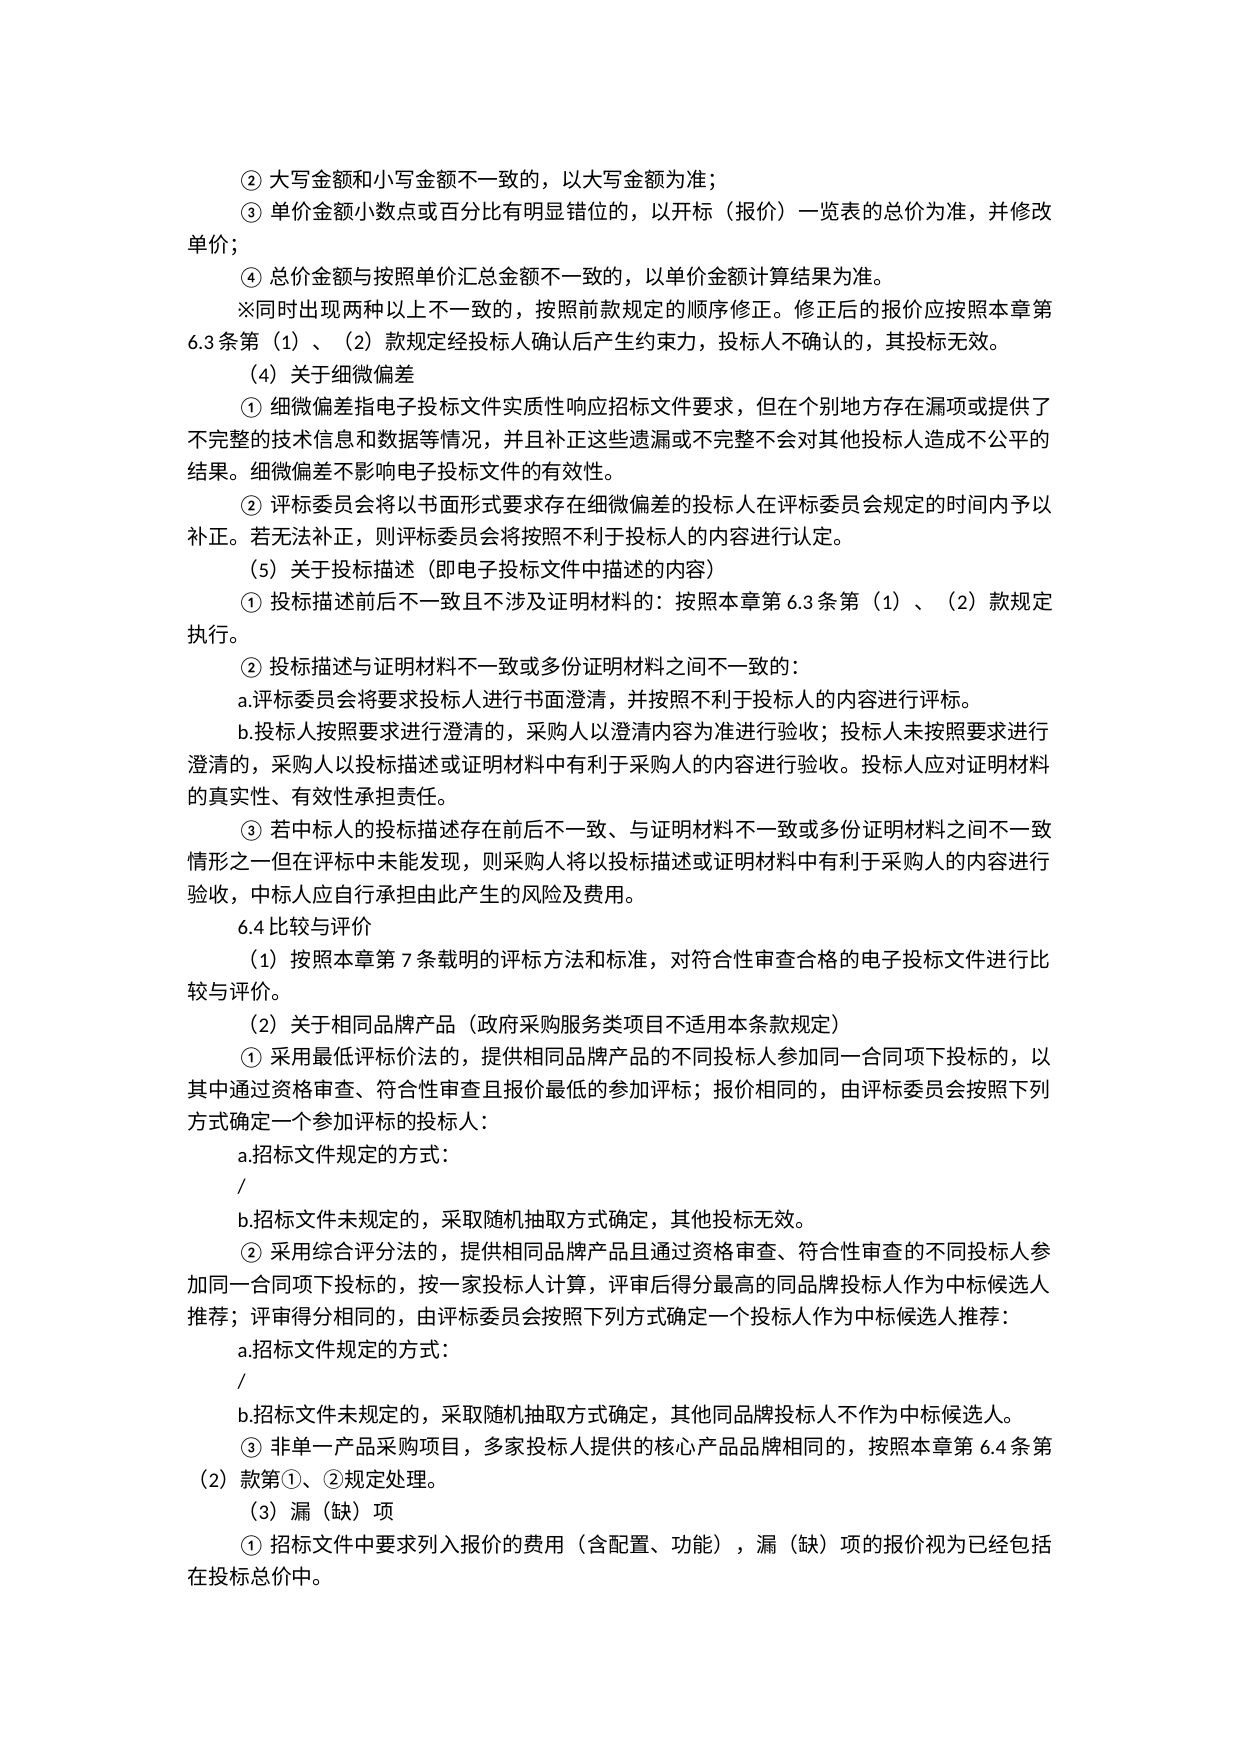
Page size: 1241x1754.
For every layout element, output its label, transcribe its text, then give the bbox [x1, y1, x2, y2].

text ③单价金额小数点或百分比有明显错位的，以开标（报价）一览表的总价为准，并修改单价； [187, 194, 1053, 259]
text ③若中标人的投标描述存在前后不一致、与证明材料不一致或多份证明材料之间不一致情形之一但在评标中未能发现，则采购人将以投标描述或证明材料中有利于采购人的内容进行验收，中标人应自行承担由此产生的风险及费用。 [187, 812, 1053, 909]
text a.招标文件规定的方式： [187, 1137, 1053, 1169]
text ①投标描述前后不一致且不涉及证明材料的：按照本章第6.3条第（1）、（2）款规定执行。 [187, 584, 1053, 649]
text / [187, 1169, 1053, 1202]
text b.投标人按照要求进行澄清的，采购人以澄清内容为准进行验收；投标人未按照要求进行澄清的，采购人以投标描述或证明材料中有利于采购人的内容进行验收。投标人应对证明材料的真实性、有效性承担责任。 [187, 714, 1053, 812]
text （2）关于相同品牌产品（政府采购服务类项目不适用本条款规定） [187, 1007, 1053, 1039]
text ②大写金额和小写金额不一致的，以大写金额为准； [187, 162, 1053, 194]
text （3）漏（缺）项 [187, 1494, 1053, 1527]
text （5）关于投标描述（即电子投标文件中描述的内容） [187, 552, 1053, 584]
text ④总价金额与按照单价汇总金额不一致的，以单价金额计算结果为准。 [187, 259, 1053, 292]
text a.评标委员会将要求投标人进行书面澄清，并按照不利于投标人的内容进行评标。 [187, 682, 1053, 714]
text ②采用综合评分法的，提供相同品牌产品且通过资格审查、符合性审查的不同投标人参加同一合同项下投标的，按一家投标人计算，评审后得分最高的同品牌投标人作为中标候选人推荐；评审得分相同的，由评标委员会按照下列方式确定一个投标人作为中标候选人推荐： [187, 1234, 1053, 1332]
text ※同时出现两种以上不一致的，按照前款规定的顺序修正。修正后的报价应按照本章第6.3条第（1）、（2）款规定经投标人确认后产生约束力，投标人不确认的，其投标无效。 [187, 292, 1053, 357]
text ①招标文件中要求列入报价的费用（含配置、功能），漏（缺）项的报价视为已经包括在投标总价中。 [187, 1527, 1053, 1592]
text ②评标委员会将以书面形式要求存在细微偏差的投标人在评标委员会规定的时间内予以补正。若无法补正，则评标委员会将按照不利于投标人的内容进行认定。 [187, 487, 1053, 552]
text 6.4比较与评价 [187, 909, 1053, 942]
text （1）按照本章第7条载明的评标方法和标准，对符合性审查合格的电子投标文件进行比较与评价。 [187, 942, 1053, 1007]
text b.招标文件未规定的，采取随机抽取方式确定，其他同品牌投标人不作为中标候选人。 [187, 1397, 1053, 1429]
text a.招标文件规定的方式： [187, 1332, 1053, 1364]
text （4）关于细微偏差 [187, 357, 1053, 389]
text ②投标描述与证明材料不一致或多份证明材料之间不一致的： [187, 649, 1053, 682]
text b.招标文件未规定的，采取随机抽取方式确定，其他投标无效。 [187, 1202, 1053, 1234]
text ③非单一产品采购项目，多家投标人提供的核心产品品牌相同的，按照本章第6.4条第（2）款第①、②规定处理。 [187, 1429, 1053, 1494]
text / [187, 1364, 1053, 1397]
text ①采用最低评标价法的，提供相同品牌产品的不同投标人参加同一合同项下投标的，以其中通过资格审查、符合性审查且报价最低的参加评标；报价相同的，由评标委员会按照下列方式确定一个参加评标的投标人： [187, 1039, 1053, 1137]
text ①细微偏差指电子投标文件实质性响应招标文件要求，但在个别地方存在漏项或提供了不完整的技术信息和数据等情况，并且补正这些遗漏或不完整不会对其他投标人造成不公平的结果。细微偏差不影响电子投标文件的有效性。 [187, 389, 1053, 487]
